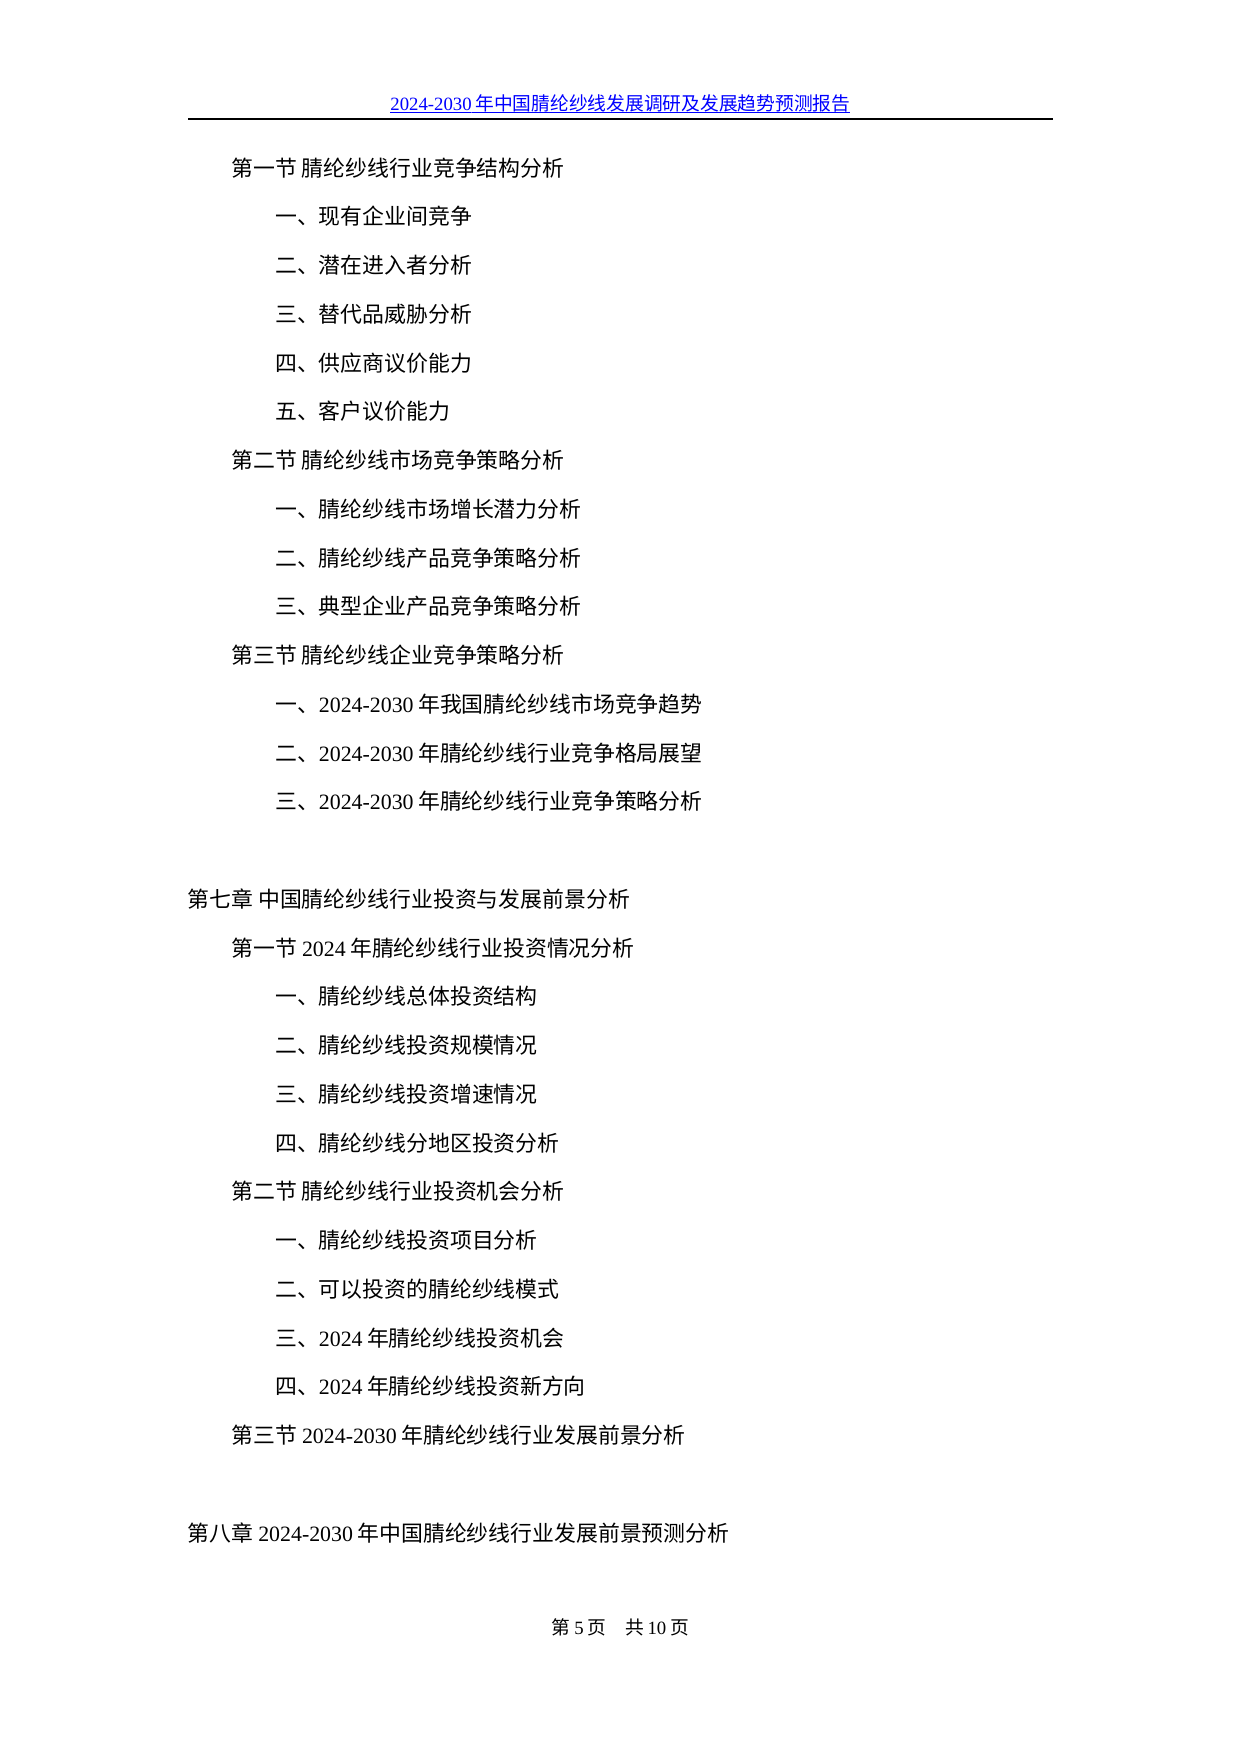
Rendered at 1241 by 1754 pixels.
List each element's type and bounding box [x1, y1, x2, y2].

text [187, 150, 1053, 1548]
